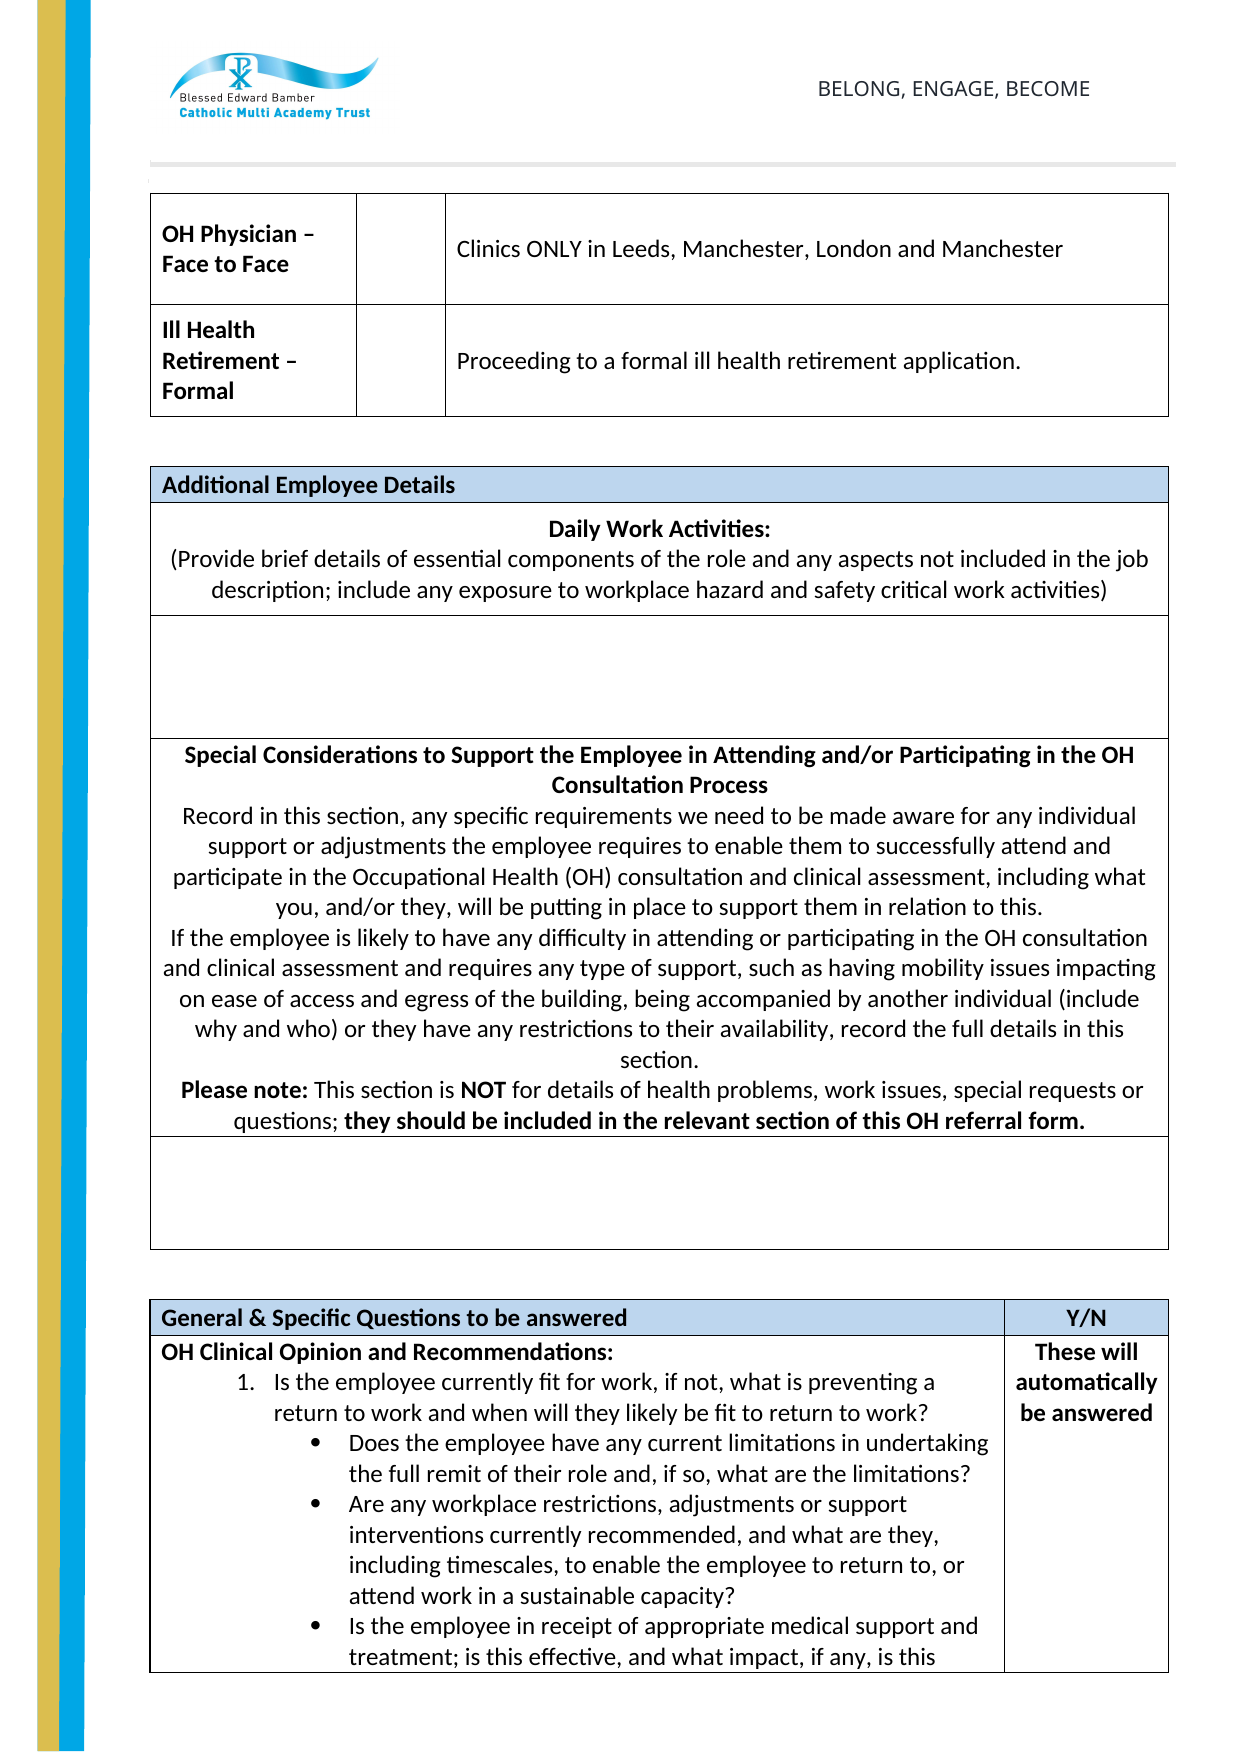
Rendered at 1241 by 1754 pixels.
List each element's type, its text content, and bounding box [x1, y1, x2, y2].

table_cell OH Physician – Face to Face [151, 194, 356, 303]
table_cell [151, 1336, 1004, 1672]
picture [150, 41, 400, 134]
table_cell Proceeding to a formal ill health retirement application. [446, 305, 1168, 416]
table_header Additional Employee Details [151, 467, 1168, 502]
table_cell [357, 305, 445, 416]
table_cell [1005, 1336, 1168, 1672]
table_cell Clinics ONLY in Leeds, Manchester, London and Manchester [446, 194, 1168, 303]
table_cell Special Considerations to Support the Employee in Attending and/or Participating in the OH Consultation Process Record in this section, any specific requirements we need to be made aware for any individual support or adjustments the employee requires to enable them to successfully attend and participate in the Occupational Health (OH) consultation and clinical assessment, including what you, and/or they, will be putting in place to support them in relation to this. If the employee is likely to have any difficulty in attending or participating in the OH consultation and clinical assessment and requires any type of support, such as having mobility issues impacting on ease of access and egress of the building, being accompanied by another individual (include why and who) or they have any restrictions to their availability, record the full details in this section. Please note: This section is NOT for details of health problems, work issues, special requests or questions; they should be included in the relevant section of this OH referral form. [151, 739, 1168, 1136]
table_cell [151, 1137, 1168, 1249]
table_cell Ill Health Retirement – Formal [151, 305, 356, 416]
table_cell [357, 194, 445, 303]
table_cell Daily Work Activities: (Provide brief details of essential components of the role and any aspects not included in the job description; include any exposure to workplace hazard and safety critical work activities) [151, 503, 1168, 615]
table_cell [151, 616, 1168, 738]
table_header Y/N [1005, 1300, 1168, 1335]
table_header General & Specific Questions to be answered [151, 1300, 1004, 1335]
